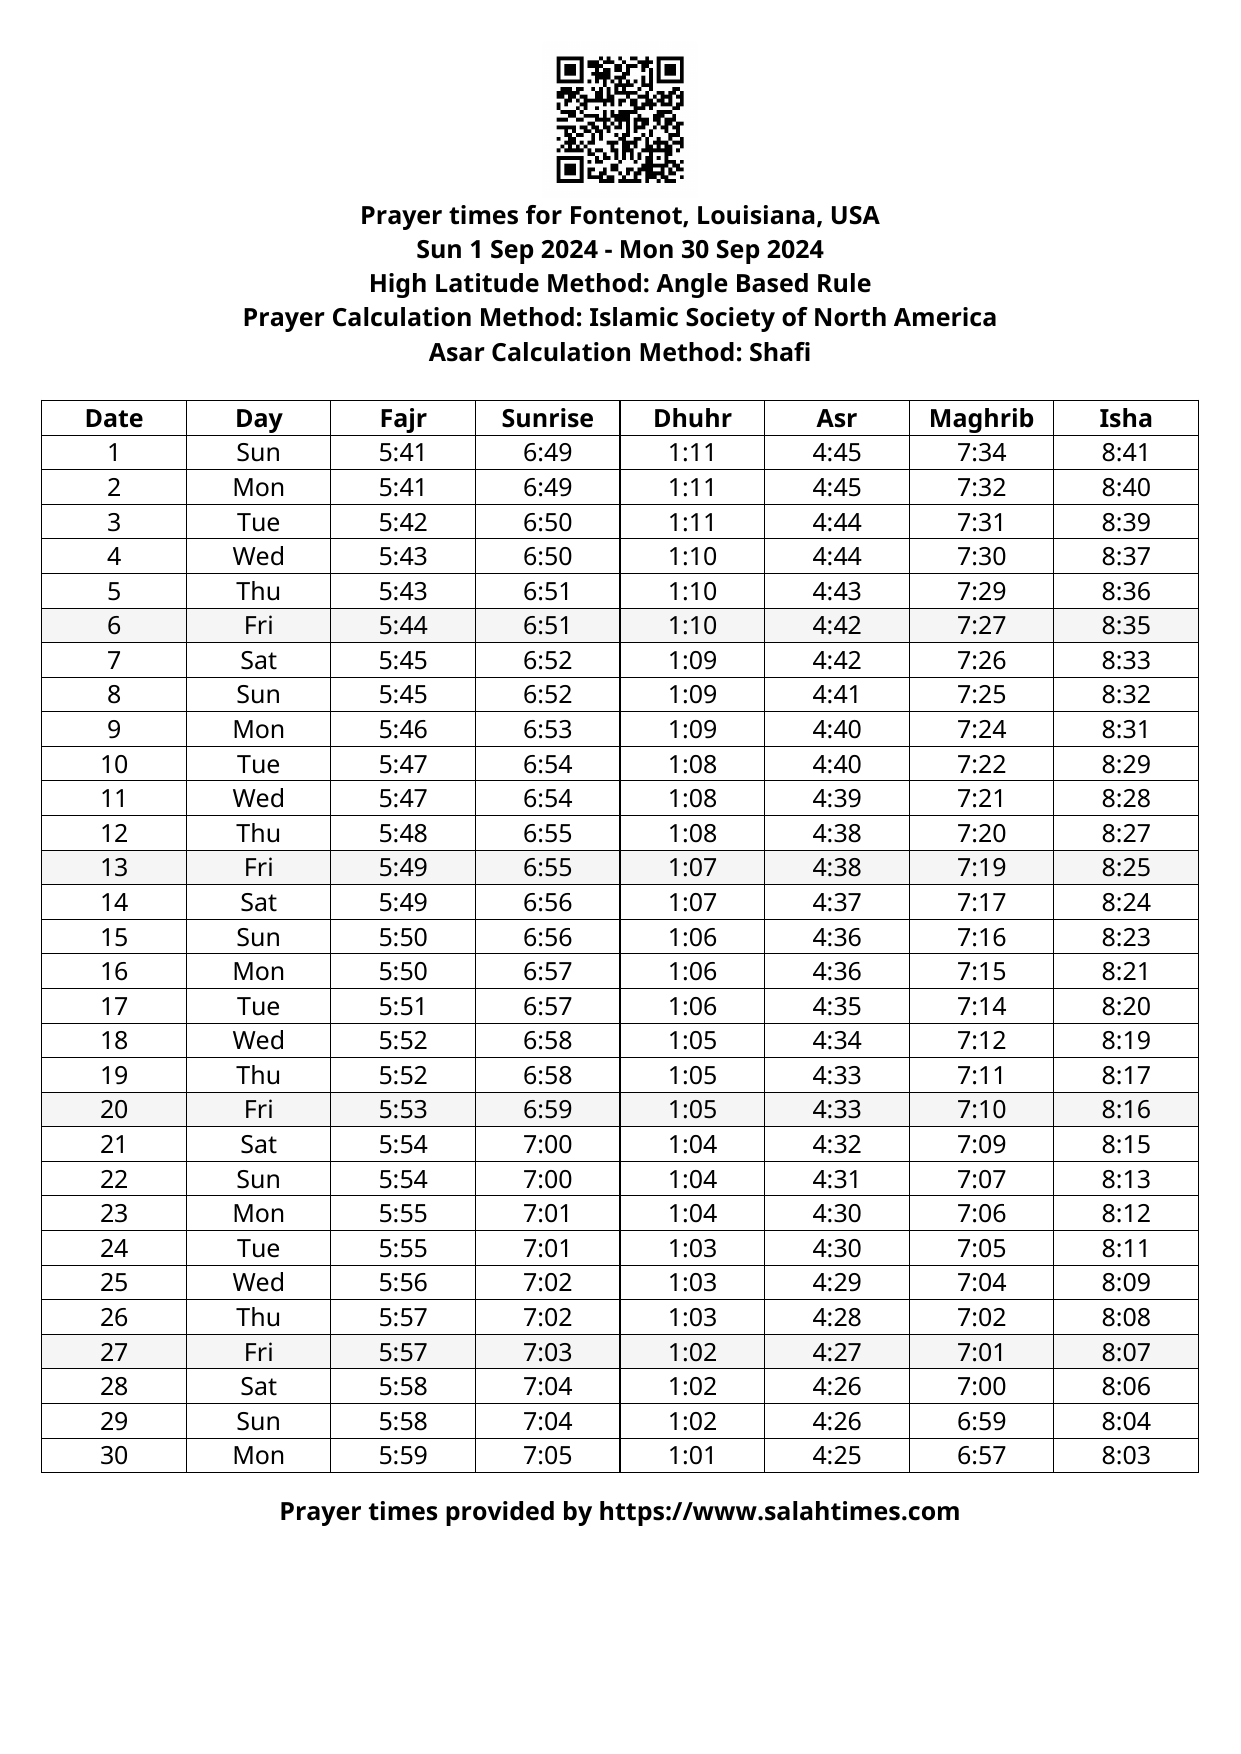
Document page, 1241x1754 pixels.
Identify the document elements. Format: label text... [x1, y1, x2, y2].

table_cell Tue [187, 505, 330, 538]
table_cell 7:21 [910, 781, 1053, 815]
table_cell 6:49 [476, 470, 619, 504]
table_cell 8:37 [1054, 539, 1198, 573]
table_header Asr [765, 401, 909, 434]
table_cell 23 [42, 1196, 186, 1230]
table_cell 4:30 [765, 1231, 909, 1264]
table_cell 4:33 [765, 1058, 909, 1092]
table_cell 7:00 [476, 1162, 619, 1195]
table_cell 5:55 [331, 1231, 475, 1264]
table_cell 1:05 [621, 1093, 764, 1126]
table_cell Mon [187, 712, 330, 746]
table_cell 1:02 [621, 1404, 764, 1437]
table_cell 6 [42, 609, 186, 642]
table_cell 28 [42, 1369, 186, 1403]
table_cell 7:26 [910, 643, 1053, 677]
table_cell 1:03 [621, 1266, 764, 1299]
table_cell 27 [42, 1335, 186, 1368]
table_cell 7:29 [910, 574, 1053, 607]
table_cell Wed [187, 1024, 330, 1057]
table_cell Mon [187, 1196, 330, 1230]
table_cell 6:57 [476, 989, 619, 1022]
table_cell 8:28 [1054, 781, 1198, 815]
table_cell 11 [42, 781, 186, 815]
table_cell 7:02 [476, 1300, 619, 1334]
table_cell 8:36 [1054, 574, 1198, 607]
table_cell 7:04 [476, 1369, 619, 1403]
table_cell Mon [187, 954, 330, 988]
table_cell 1:04 [621, 1162, 764, 1195]
table_cell 5:52 [331, 1058, 475, 1092]
table_cell 4:39 [765, 781, 909, 815]
table_cell Wed [187, 1266, 330, 1299]
table_cell 7:10 [910, 1093, 1053, 1126]
table_cell 1:07 [621, 885, 764, 919]
table_cell 7:09 [910, 1127, 1053, 1161]
table_cell 4:28 [765, 1300, 909, 1334]
table_cell 5:46 [331, 712, 475, 746]
table_cell 1:06 [621, 989, 764, 1022]
table_cell 1:08 [621, 747, 764, 780]
table_cell 4:25 [765, 1439, 909, 1472]
table_cell 7:04 [476, 1404, 619, 1437]
table_cell Tue [187, 747, 330, 780]
table_cell 25 [42, 1266, 186, 1299]
table_cell 5:54 [331, 1162, 475, 1195]
table_cell 1:10 [621, 574, 764, 607]
table_cell 5:41 [331, 436, 475, 469]
table_cell 1:09 [621, 712, 764, 746]
table_header Fajr [331, 401, 475, 434]
table_cell 5:52 [331, 1024, 475, 1057]
table_cell 4 [42, 539, 186, 573]
table_cell 5:58 [331, 1369, 475, 1403]
table_cell 7:31 [910, 505, 1053, 538]
table_cell 7:19 [910, 851, 1053, 884]
table_cell 4:26 [765, 1404, 909, 1437]
table_cell 7:17 [910, 885, 1053, 919]
table_cell 8:32 [1054, 678, 1198, 711]
table_cell 21 [42, 1127, 186, 1161]
table_cell 8:11 [1054, 1231, 1198, 1264]
table_cell 4:26 [765, 1369, 909, 1403]
table_cell 5:50 [331, 954, 475, 988]
table_cell Fri [187, 609, 330, 642]
table_cell 12 [42, 816, 186, 849]
table_cell 8:23 [1054, 920, 1198, 953]
table_cell Sat [187, 885, 330, 919]
table_cell 7:24 [910, 712, 1053, 746]
text Prayer Calculation Method: Islamic Society of North America [42, 300, 1198, 334]
table_cell 4:45 [765, 436, 909, 469]
table_cell 7:01 [476, 1231, 619, 1264]
table_header Maghrib [910, 401, 1053, 434]
table_cell 5:56 [331, 1266, 475, 1299]
table_cell 6:59 [476, 1093, 619, 1126]
table_cell 7:12 [910, 1024, 1053, 1057]
table_cell 5:55 [331, 1196, 475, 1230]
table_cell 8 [42, 678, 186, 711]
table_cell 4:45 [765, 470, 909, 504]
table_cell 7:05 [910, 1231, 1053, 1264]
table_cell 15 [42, 920, 186, 953]
table_cell 7:05 [476, 1439, 619, 1472]
table_cell 1:10 [621, 609, 764, 642]
table_cell 6:52 [476, 678, 619, 711]
table_cell Mon [187, 470, 330, 504]
table_cell 6:50 [476, 539, 619, 573]
table_cell Sat [187, 1127, 330, 1161]
table_cell 4:40 [765, 712, 909, 746]
table_cell 18 [42, 1024, 186, 1057]
table_cell 4:42 [765, 643, 909, 677]
table_cell 16 [42, 954, 186, 988]
table_cell 1:01 [621, 1439, 764, 1472]
table_cell 4:42 [765, 609, 909, 642]
table_cell 6:55 [476, 816, 619, 849]
text Prayer times provided by https://www.salahtimes.com [42, 1494, 1198, 1528]
table_cell 8:17 [1054, 1058, 1198, 1092]
table_cell 8:07 [1054, 1335, 1198, 1368]
table_cell 4:36 [765, 920, 909, 953]
table_cell 7:32 [910, 470, 1053, 504]
table_cell 6:53 [476, 712, 619, 746]
table_cell 5:53 [331, 1093, 475, 1126]
table_cell 7:15 [910, 954, 1053, 988]
table_cell 3 [42, 505, 186, 538]
table_cell 10 [42, 747, 186, 780]
table_cell 8:19 [1054, 1024, 1198, 1057]
table_cell 8:27 [1054, 816, 1198, 849]
table_cell 5:41 [331, 470, 475, 504]
table_cell 7:02 [910, 1300, 1053, 1334]
table_cell 1:09 [621, 643, 764, 677]
table_header Day [187, 401, 330, 434]
table_cell 7:27 [910, 609, 1053, 642]
table_cell 4:27 [765, 1335, 909, 1368]
table_cell 1:02 [621, 1335, 764, 1368]
table_cell 8:25 [1054, 851, 1198, 884]
table_cell 7:30 [910, 539, 1053, 573]
table_cell 6:59 [910, 1404, 1053, 1437]
table_cell 8:09 [1054, 1266, 1198, 1299]
table_cell Mon [187, 1439, 330, 1472]
table_cell 4:43 [765, 574, 909, 607]
table_cell 1:11 [621, 470, 764, 504]
table_cell Thu [187, 1300, 330, 1334]
table_cell 14 [42, 885, 186, 919]
table_cell 6:55 [476, 851, 619, 884]
table_header Sunrise [476, 401, 619, 434]
table_cell 8:12 [1054, 1196, 1198, 1230]
table_cell Sun [187, 436, 330, 469]
table_cell 7:03 [476, 1335, 619, 1368]
table_cell 5:54 [331, 1127, 475, 1161]
table_cell 6:54 [476, 747, 619, 780]
table_cell 8:40 [1054, 470, 1198, 504]
table_cell 4:38 [765, 816, 909, 849]
table_cell 7:34 [910, 436, 1053, 469]
table_cell 4:41 [765, 678, 909, 711]
table_cell 6:54 [476, 781, 619, 815]
table_cell 6:56 [476, 885, 619, 919]
table_cell 4:33 [765, 1093, 909, 1126]
table_cell 6:50 [476, 505, 619, 538]
table_header Dhuhr [621, 401, 764, 434]
table_cell 1:03 [621, 1231, 764, 1264]
text High Latitude Method: Angle Based Rule [42, 266, 1198, 300]
table_cell 1:08 [621, 781, 764, 815]
table_cell Sun [187, 1404, 330, 1437]
table_cell 2 [42, 470, 186, 504]
table_cell 8:16 [1054, 1093, 1198, 1126]
table_cell 4:37 [765, 885, 909, 919]
table_cell 5:44 [331, 609, 475, 642]
table_cell 6:51 [476, 574, 619, 607]
table_cell 5:48 [331, 816, 475, 849]
table_cell 19 [42, 1058, 186, 1092]
table_cell 6:58 [476, 1058, 619, 1092]
table_cell 1:11 [621, 436, 764, 469]
table_cell 7:00 [910, 1369, 1053, 1403]
table_cell 5:51 [331, 989, 475, 1022]
table_cell 7:06 [910, 1196, 1053, 1230]
table_cell 22 [42, 1162, 186, 1195]
table_cell 8:20 [1054, 989, 1198, 1022]
table_cell 6:49 [476, 436, 619, 469]
table_cell 30 [42, 1439, 186, 1472]
table_cell 1:07 [621, 851, 764, 884]
table_cell 1:02 [621, 1369, 764, 1403]
table_cell 6:51 [476, 609, 619, 642]
table_cell 7:20 [910, 816, 1053, 849]
table_cell Sat [187, 1369, 330, 1403]
table_cell 7 [42, 643, 186, 677]
table_cell 4:30 [765, 1196, 909, 1230]
table_cell 7:16 [910, 920, 1053, 953]
table_cell 29 [42, 1404, 186, 1437]
table_cell 5:57 [331, 1335, 475, 1368]
table_cell 5:47 [331, 781, 475, 815]
table_cell Sun [187, 678, 330, 711]
table_cell 5:50 [331, 920, 475, 953]
table_cell 8:03 [1054, 1439, 1198, 1472]
table_cell Tue [187, 1231, 330, 1264]
table_cell 1:09 [621, 678, 764, 711]
table_cell 7:11 [910, 1058, 1053, 1092]
table_cell 13 [42, 851, 186, 884]
table_cell 8:41 [1054, 436, 1198, 469]
table_cell 1:04 [621, 1196, 764, 1230]
table_cell 4:29 [765, 1266, 909, 1299]
table_cell 1:06 [621, 920, 764, 953]
table_cell 9 [42, 712, 186, 746]
table_cell 4:34 [765, 1024, 909, 1057]
table_cell 5 [42, 574, 186, 607]
table_cell 7:22 [910, 747, 1053, 780]
table_cell 5:45 [331, 678, 475, 711]
table_cell 1:05 [621, 1058, 764, 1092]
table_cell 6:58 [476, 1024, 619, 1057]
table_cell Wed [187, 781, 330, 815]
table_cell Thu [187, 816, 330, 849]
table_cell Sun [187, 1162, 330, 1195]
table_cell 5:43 [331, 539, 475, 573]
table_cell 8:24 [1054, 885, 1198, 919]
table_cell 4:31 [765, 1162, 909, 1195]
text Asar Calculation Method: Shafi [42, 334, 1198, 368]
table_header Date [42, 401, 186, 434]
table_cell 6:56 [476, 920, 619, 953]
table_cell 1:08 [621, 816, 764, 849]
table_header Isha [1054, 401, 1198, 434]
table_cell 7:04 [910, 1266, 1053, 1299]
table_cell 6:52 [476, 643, 619, 677]
table_cell 4:38 [765, 851, 909, 884]
table_cell 7:07 [910, 1162, 1053, 1195]
table_cell 8:29 [1054, 747, 1198, 780]
table_cell 17 [42, 989, 186, 1022]
table_cell 1:06 [621, 954, 764, 988]
table_cell 5:58 [331, 1404, 475, 1437]
table_cell Fri [187, 851, 330, 884]
table_cell Thu [187, 574, 330, 607]
table_cell 5:59 [331, 1439, 475, 1472]
table_cell 24 [42, 1231, 186, 1264]
table_cell 5:47 [331, 747, 475, 780]
table_cell 1:03 [621, 1300, 764, 1334]
table_cell 20 [42, 1093, 186, 1126]
table_cell 5:42 [331, 505, 475, 538]
table_cell 7:01 [476, 1196, 619, 1230]
table_cell 7:14 [910, 989, 1053, 1022]
table_cell Tue [187, 989, 330, 1022]
table_cell 5:57 [331, 1300, 475, 1334]
table_cell 4:44 [765, 505, 909, 538]
table_cell 5:49 [331, 851, 475, 884]
table_cell 4:35 [765, 989, 909, 1022]
table_cell 8:31 [1054, 712, 1198, 746]
table_cell 1:05 [621, 1024, 764, 1057]
table_cell 8:08 [1054, 1300, 1198, 1334]
table_cell 7:02 [476, 1266, 619, 1299]
table_cell 1:10 [621, 539, 764, 573]
table_cell 4:32 [765, 1127, 909, 1161]
table_cell 6:57 [476, 954, 619, 988]
table_cell 7:01 [910, 1335, 1053, 1368]
table_cell 4:40 [765, 747, 909, 780]
table_cell Sun [187, 920, 330, 953]
table_cell 1:04 [621, 1127, 764, 1161]
table_cell 8:21 [1054, 954, 1198, 988]
table_cell Sat [187, 643, 330, 677]
table_cell 1:11 [621, 505, 764, 538]
table_cell Wed [187, 539, 330, 573]
table_cell Fri [187, 1093, 330, 1126]
table_cell Fri [187, 1335, 330, 1368]
table_cell 7:25 [910, 678, 1053, 711]
table_cell Thu [187, 1058, 330, 1092]
table_cell 8:04 [1054, 1404, 1198, 1437]
table_cell 7:00 [476, 1127, 619, 1161]
table_cell 4:36 [765, 954, 909, 988]
table_cell 6:57 [910, 1439, 1053, 1472]
table_cell 8:33 [1054, 643, 1198, 677]
table_cell 1 [42, 436, 186, 469]
table_cell 8:15 [1054, 1127, 1198, 1161]
table_cell 8:13 [1054, 1162, 1198, 1195]
picture [542, 41, 699, 198]
table_cell 8:35 [1054, 609, 1198, 642]
table_cell 8:39 [1054, 505, 1198, 538]
table_cell 26 [42, 1300, 186, 1334]
table_cell 5:45 [331, 643, 475, 677]
table_cell 4:44 [765, 539, 909, 573]
table_cell 8:06 [1054, 1369, 1198, 1403]
text Sun 1 Sep 2024 - Mon 30 Sep 2024 [42, 232, 1198, 266]
table_cell 5:43 [331, 574, 475, 607]
text Prayer times for Fontenot, Louisiana, USA [42, 198, 1198, 232]
table_cell 5:49 [331, 885, 475, 919]
